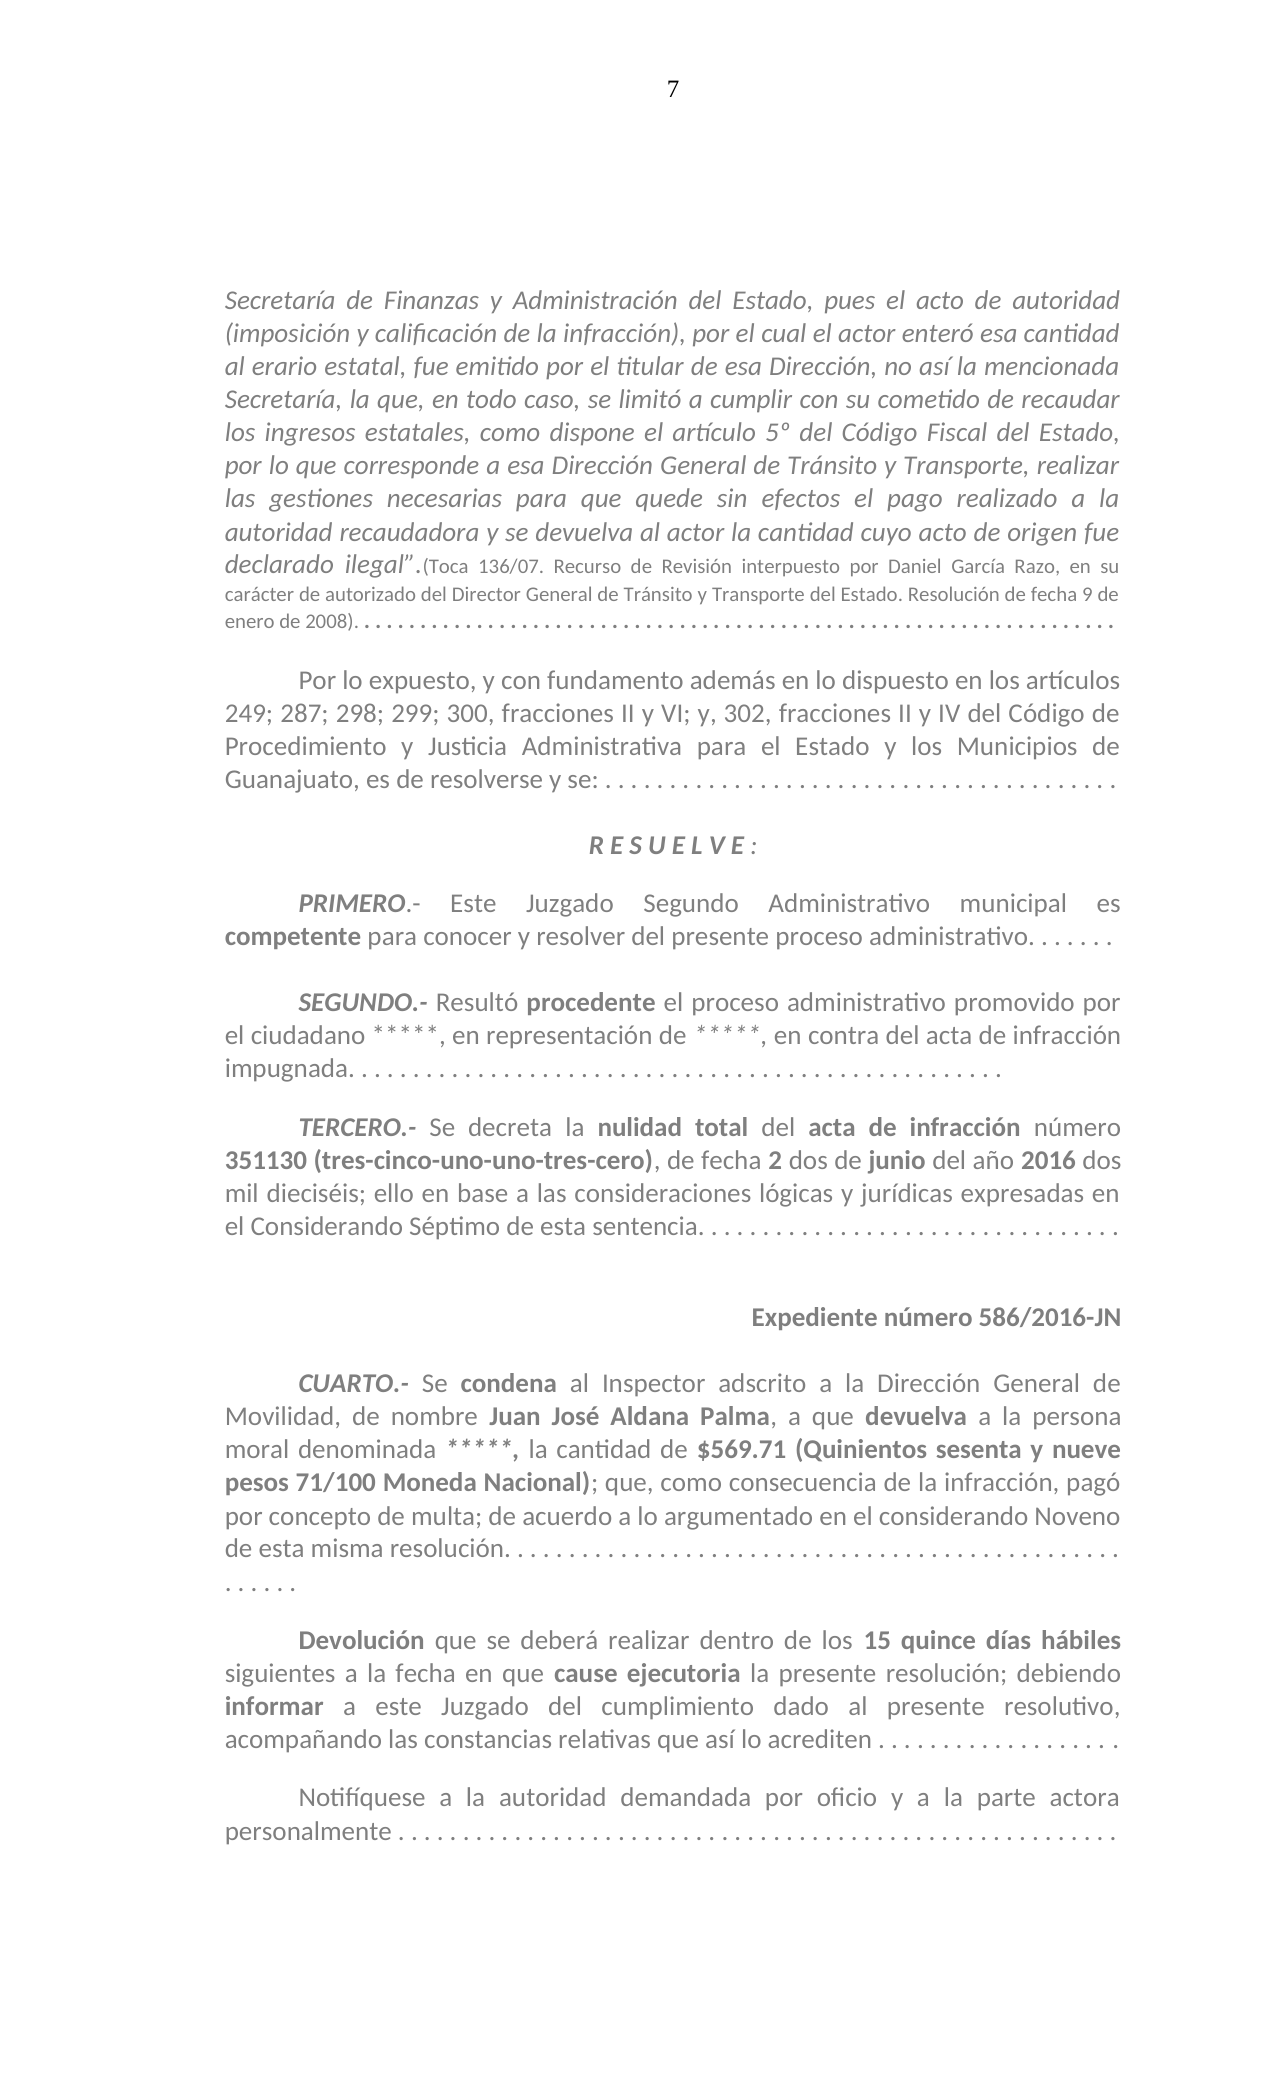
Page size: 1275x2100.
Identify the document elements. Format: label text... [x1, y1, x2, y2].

text Expediente número 586/2016-JN [224, 1301, 1121, 1333]
text Devolución que se deberá realizar dentro de los 15 quince días hábiles siguientes a la fecha en que cause ejecutoria la presente resolución; debiendo informar a este Juzgado del cumplimiento dado al presente resolutivo, acompañando las constancias relativas que así lo acrediten . . . . . . . . . . . . . . . . . . . [224, 1623, 1121, 1755]
text Notifíquese a la autoridad demandada por oficio y a la parte actora personalmente . . . . . . . . . . . . . . . . . . . . . . . . . . . . . . . . . . . . . . . . . . . . . . . . . . . . . . . . [224, 1781, 1121, 1847]
text SEGUNDO.- Resultó procedente el proceso administrativo promovido por el ciudadano *****, en representación de *****, en contra del acta de infracción impugnada. . . . . . . . . . . . . . . . . . . . . . . . . . . . . . . . . . . . . . . . . . . . . . . . . . . [224, 986, 1121, 1084]
text R E S U E L V E : [224, 828, 1121, 861]
text TERCERO.- Se decreta la nulidad total del acta de infracción número 351130 (tres-cinco-uno-uno-tres-cero), de fecha 2 dos de junio del año 2016 dos mil dieciséis; ello en base a las consideraciones lógicas y jurídicas expresadas en el Considerando Séptimo de esta sentencia. . . . . . . . . . . . . . . . . . . . . . . . . . . . . . . . . [224, 1110, 1121, 1242]
text CUARTO.- Se condena al Inspector adscrito a la Dirección General de Movilidad, de nombre Juan José Aldana Palma, a que devuelva a la persona moral denominada *****, la cantidad de $569.71 (Quinientos sesenta y nueve pesos 71/100 Moneda Nacional); que, como consecuencia de la infracción, pagó por concepto de multa; de acuerdo a lo argumentado en el considerando Noveno de esta misma resolución. . . . . . . . . . . . . . . . . . . . . . . . . . . . . . . . . . . . . . . . . . . . . . . . . . . . . . [224, 1367, 1121, 1598]
text PRIMERO.- Este Juzgado Segundo Administrativo municipal es competente para conocer y resolver del presente proceso administrativo. . . . . . . [224, 886, 1121, 952]
text Por lo expuesto, y con fundamento además en lo dispuesto en los artículos 249; 287; 298; 299; 300, fracciones II y VI; y, 302, fracciones II y IV del Código de Procedimiento y Justicia Administrativa para el Estado y los Municipios de Guanajuato, es de resolverse y se: . . . . . . . . . . . . . . . . . . . . . . . . . . . . . . . . . . . . . . . . [224, 663, 1121, 795]
